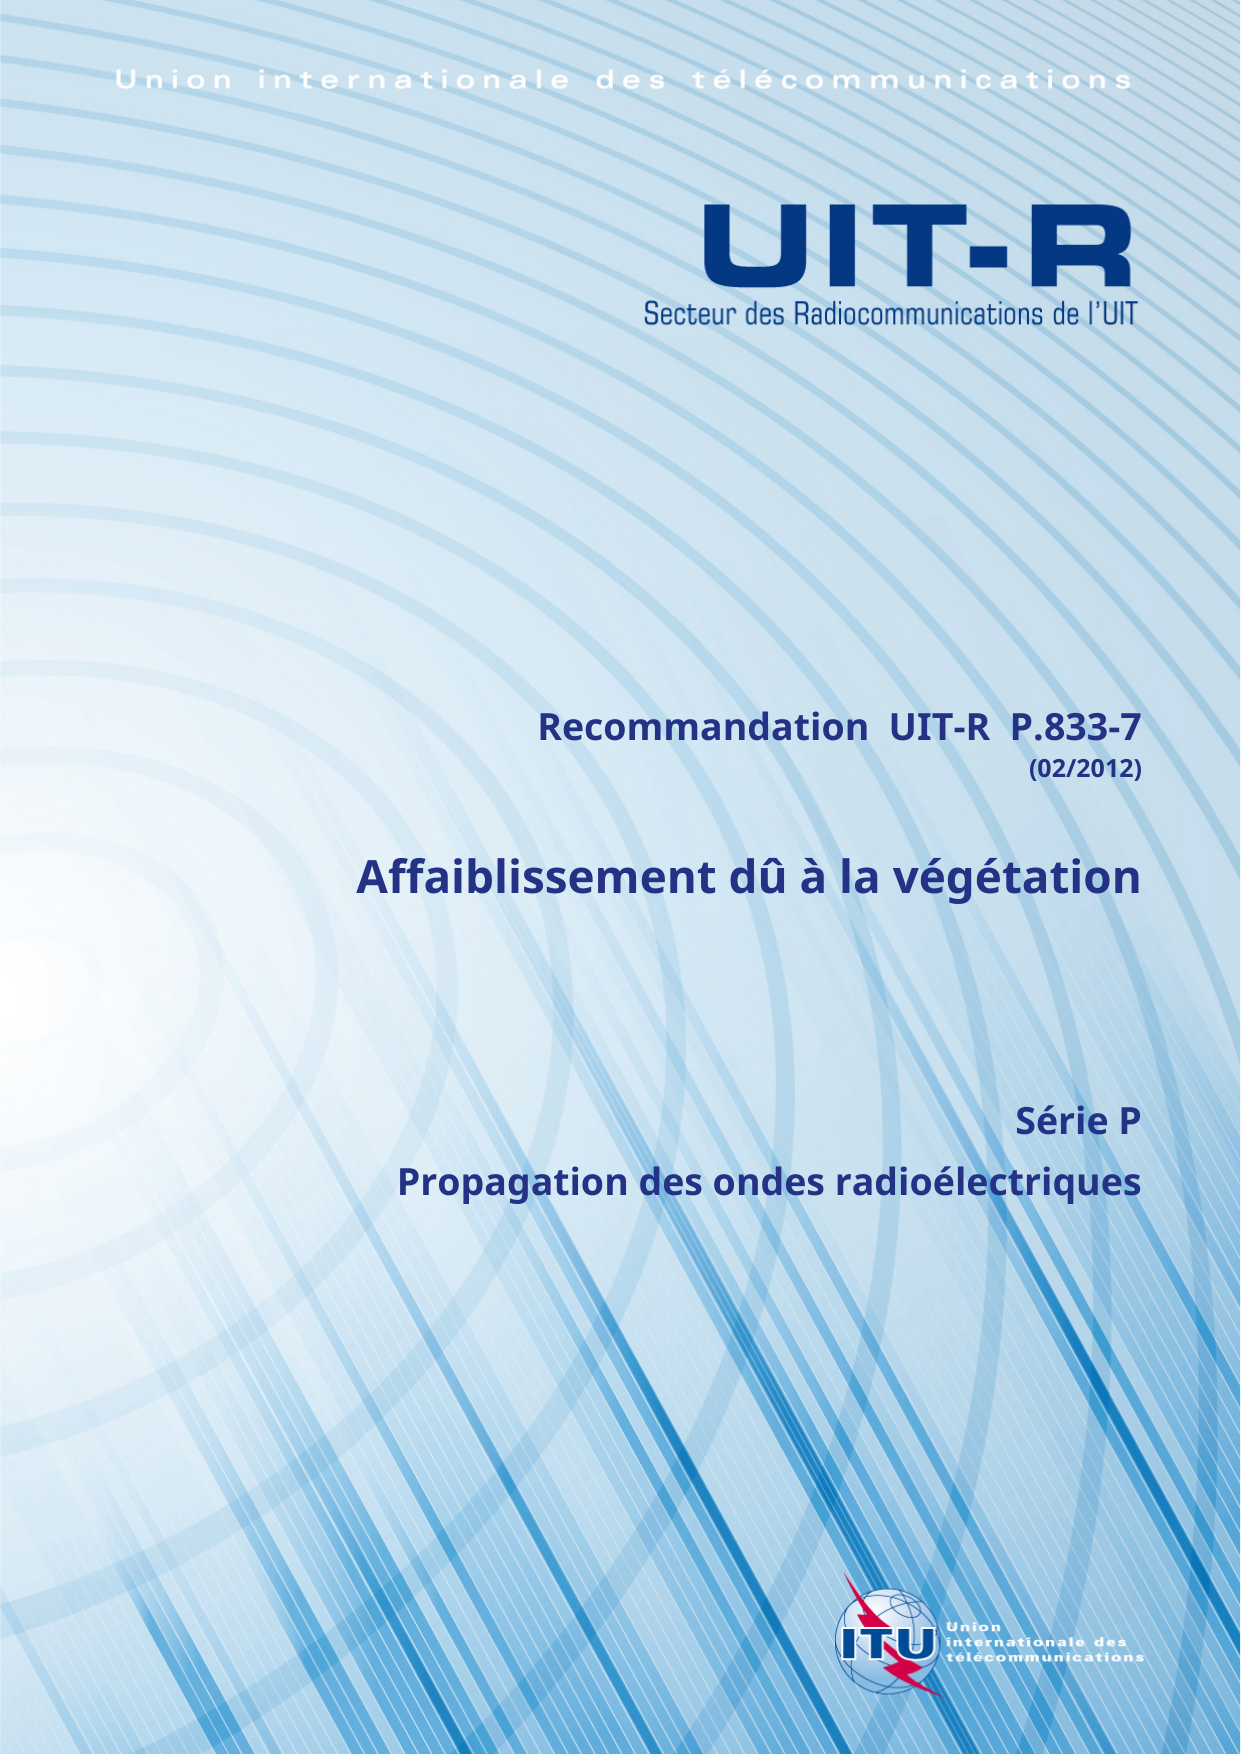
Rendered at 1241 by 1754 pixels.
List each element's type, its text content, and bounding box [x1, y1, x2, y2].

picture [0, 0, 1241, 1754]
table_cell Affaiblissement dû à la végétation [102, 784, 1153, 965]
table_cell Série P Propagation des ondes radioélectriques [102, 965, 1153, 1204]
table_header Recommandation UIT-R P.833-7 (02/2012) [102, 609, 1153, 783]
